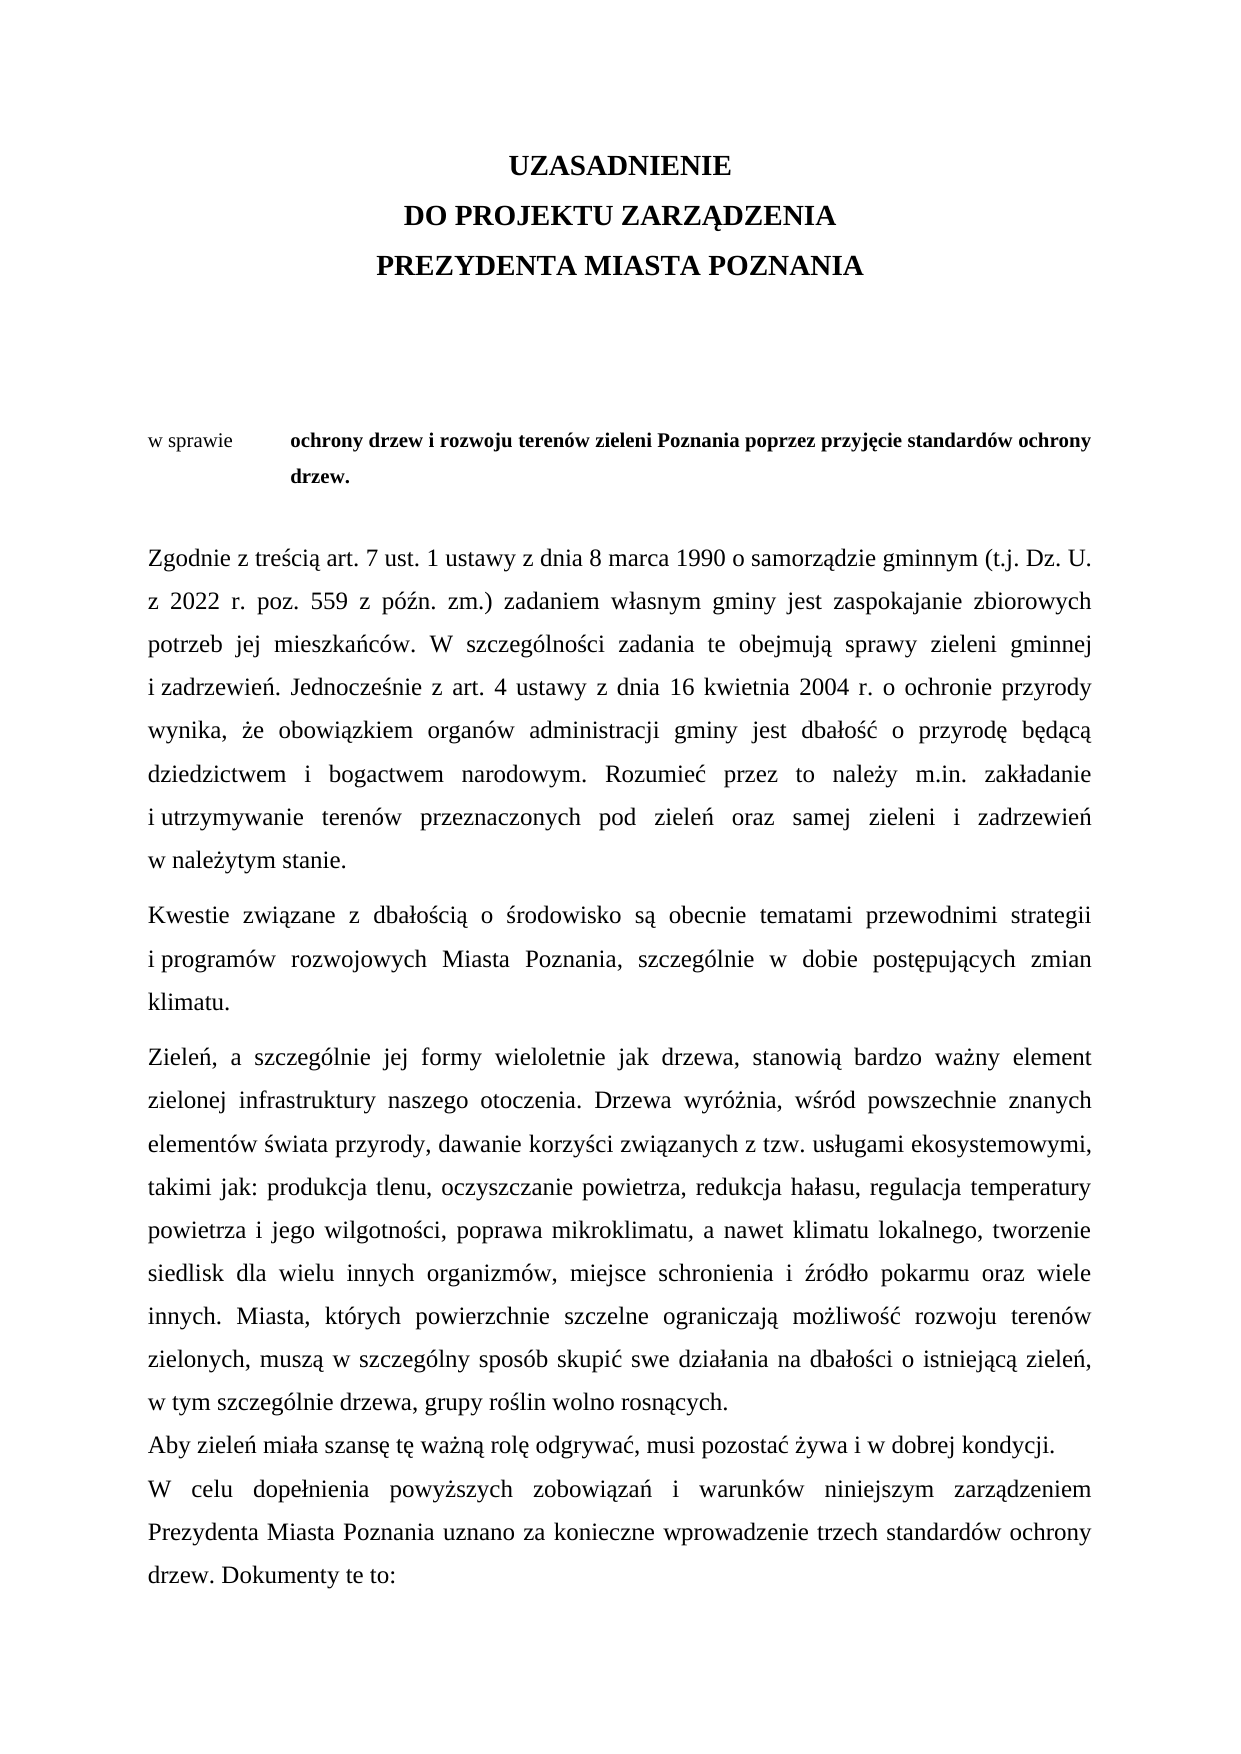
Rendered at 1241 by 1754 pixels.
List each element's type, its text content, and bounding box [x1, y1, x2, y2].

text Aby zieleń miała szansę tę ważną rolę odgrywać, musi pozostać żywa i w dobrej kondycji. [148, 1431, 1093, 1459]
text Zgodnie z treścią art. 7 ust. 1 ustawy z dnia 8 marca 1990 o samorządzie gminnym (t.j. Dz. U. z 2022 r. poz. 559 z późn. zm.) zadaniem własnym gminy jest zaspokajanie zbiorowych potrzeb jej mieszkańców. W szczególności zadania te obejmują sprawy zieleni gminnej i zadrzewień. Jednocześnie z art. 4 ustawy z dnia 16 kwietnia 2004 r. o ochronie przyrody wynika, że obowiązkiem organów administracji gminy jest dbałość o przyrodę będącą dziedzictwem i bogactwem narodowym. Rozumieć przez to należy m.in. zakładanie i utrzymywanie terenów przeznaczonych pod zieleń oraz samej zieleni i zadrzewień w należytym stanie. [148, 543, 1093, 874]
table_header w sprawie [136, 428, 279, 500]
text W celu dopełnienia powyższych zobowiązań i warunków niniejszym zarządzeniem Prezydenta Miasta Poznania uznano za konieczne wprowadzenie trzech standardów ochrony drzew. Dokumenty te to: [148, 1474, 1093, 1589]
text Zieleń, a szczególnie jej formy wieloletnie jak drzewa, stanowią bardzo ważny element zielonej infrastruktury naszego otoczenia. Drzewa wyróżnia, wśród powszechnie znanych elementów świata przyrody, dawanie korzyści związanych z tzw. usługami ekosystemowymi, takimi jak: produkcja tlenu, oczyszczanie powietrza, redukcja hałasu, regulacja temperatury powietrza i jego wilgotności, poprawa mikroklimatu, a nawet klimatu lokalnego, tworzenie siedlisk dla wielu innych organizmów, miejsce schronienia i źródło pokarmu oraz wiele innych. Miasta, których powierzchnie szczelne ograniczają możliwość rozwoju terenów zielonych, muszą w szczególny sposób skupić swe działania na dbałości o istniejącą zieleń, w tym szczególnie drzewa, grupy roślin wolno rosnących. [148, 1042, 1093, 1416]
subtitle UZASADNIENIE [148, 148, 1093, 181]
table_header ochrony drzew i rozwoju terenów zieleni Poznania poprzez przyjęcie standardów ochrony drzew. [279, 428, 1104, 500]
subtitle DO PROJEKTU ZARZĄDZENIA [148, 198, 1093, 231]
text Kwestie związane z dbałością o środowisko są obecnie tematami przewodnimi strategii i programów rozwojowych Miasta Poznania, szczególnie w dobie postępujących zmian klimatu. [148, 901, 1093, 1016]
subtitle PREZYDENTA MIASTA POZNANIA [148, 248, 1093, 282]
